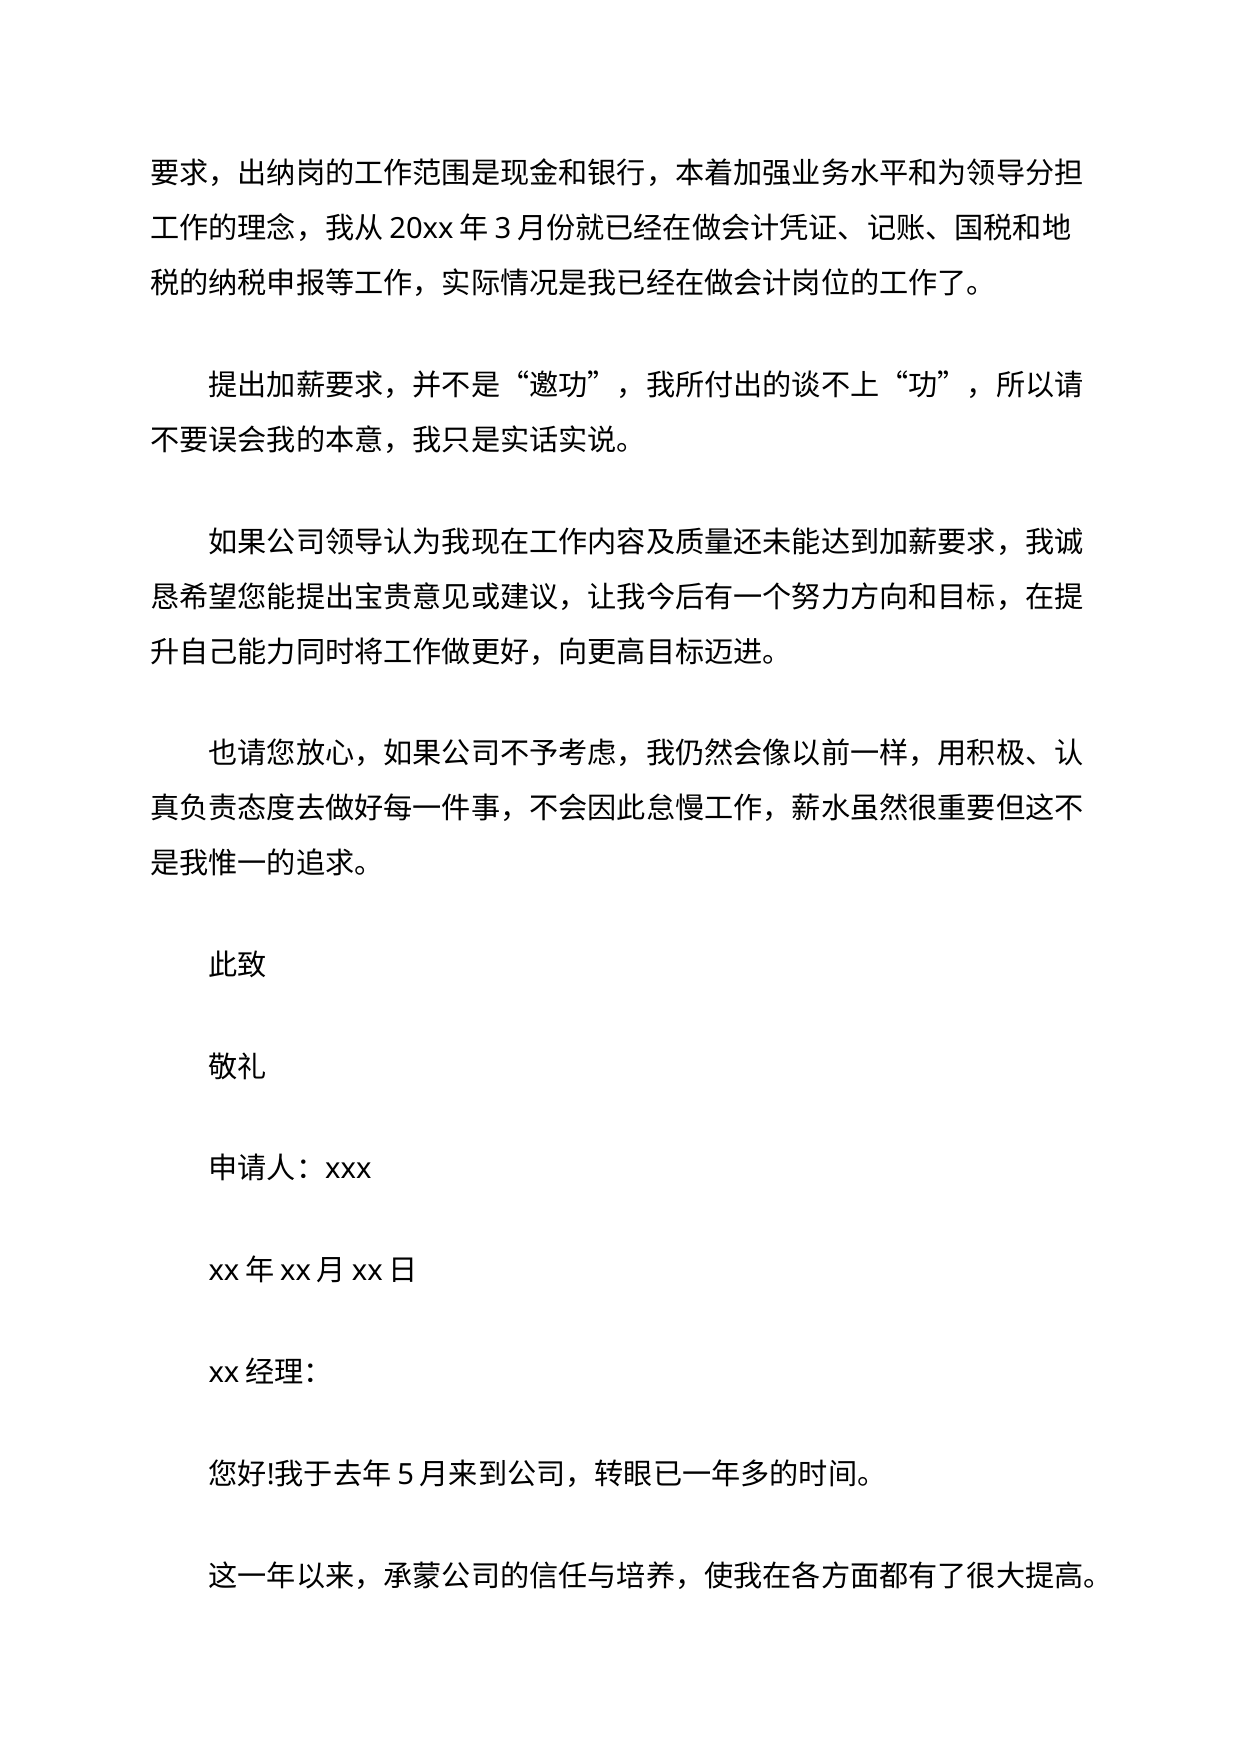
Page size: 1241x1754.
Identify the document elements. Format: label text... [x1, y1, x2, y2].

text 申请人：xxx [150, 1145, 1090, 1187]
text 敬礼 [150, 1043, 1090, 1086]
text xx经理： [150, 1349, 1090, 1391]
text 这一年以来，承蒙公司的信任与培养，使我在各方面都有了很大提高。 [150, 1553, 1090, 1595]
text 您好!我于去年5月来到公司，转眼已一年多的时间。 [150, 1451, 1090, 1493]
text 如果公司领导认为我现在工作内容及质量还未能达到加薪要求，我诚恳希望您能提出宝贵意见或建议，让我今后有一个努力方向和目标，在提升自己能力同时将工作做更好，向更高目标迈进。 [150, 518, 1090, 670]
text 提出加薪要求，并不是“邀功”，我所付出的谈不上“功”，所以请不要误会我的本意，我只是实话实说。 [150, 362, 1090, 459]
text xx年xx月xx日 [150, 1247, 1090, 1289]
text 也请您放心，如果公司不予考虑，我仍然会像以前一样，用积极、认真负责态度去做好每一件事，不会因此怠慢工作，薪水虽然很重要但这不是我惟一的追求。 [150, 730, 1090, 882]
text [150, 150, 1090, 302]
text 此致 [150, 941, 1090, 984]
